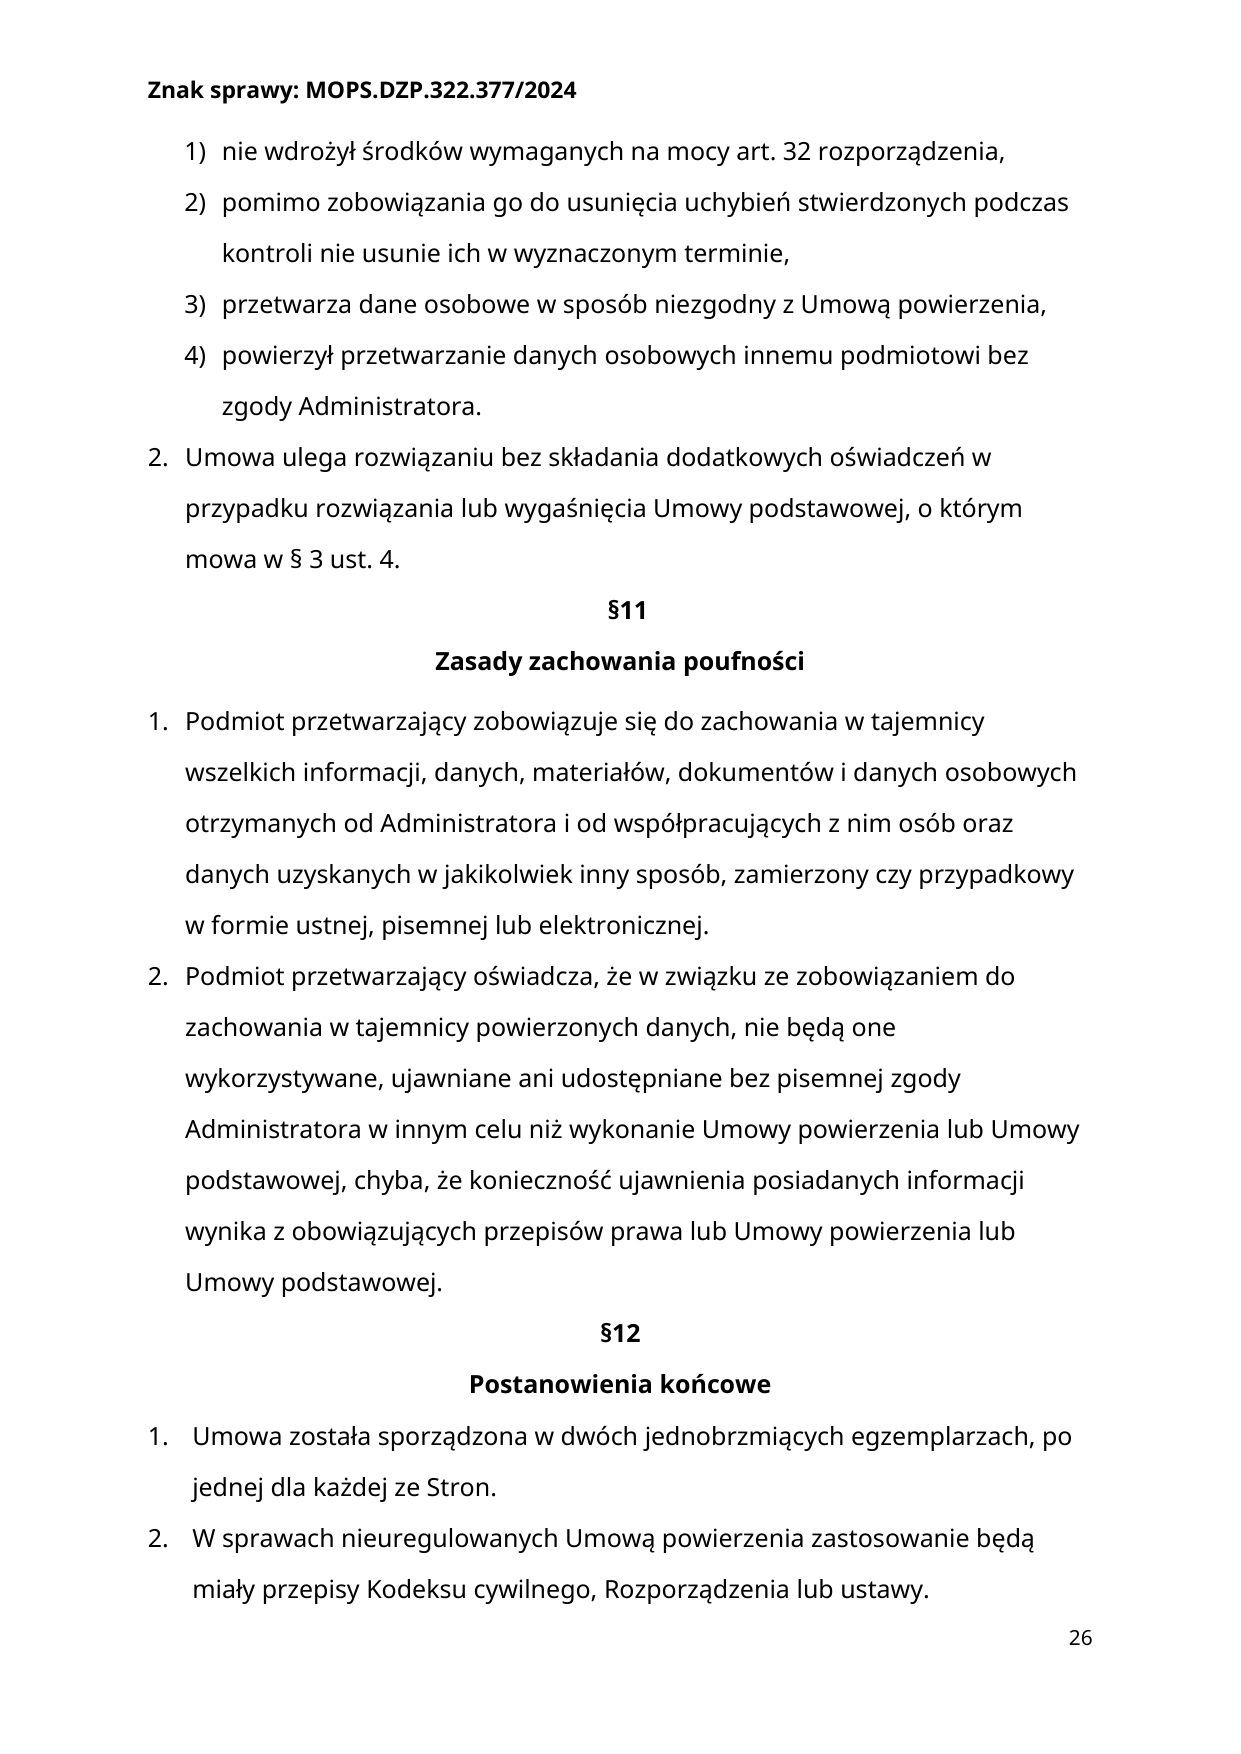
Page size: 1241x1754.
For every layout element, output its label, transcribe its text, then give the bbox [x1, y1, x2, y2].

list Umowa ulega rozwiązaniu bez składania dodatkowych oświadczeń w przypadku rozwiązania lub wygaśnięcia Umowy podstawowej, o którym mowa w § 3 ust. 4. [148, 439, 1092, 576]
list przetwarza dane osobowe w sposób niezgodny z Umową powierzenia, [184, 286, 1092, 320]
list nie wdrożył środków wymaganych na mocy art. 32 rozporządzenia, [184, 133, 1092, 167]
list Podmiot przetwarzający zobowiązuje się do zachowania w tajemnicy wszelkich informacji, danych, materiałów, dokumentów i danych osobowych otrzymanych od Administratora i od współpracujących z nim osób oraz danych uzyskanych w jakikolwiek inny sposób, zamierzony czy przypadkowy w formie ustnej, pisemnej lub elektronicznej. [148, 703, 1092, 942]
list W sprawach nieuregulowanych Umową powierzenia zastosowanie będą miały przepisy Kodeksu cywilnego, Rozporządzenia lub ustawy. [148, 1520, 1092, 1605]
list powierzył przetwarzanie danych osobowych innemu podmiotowi bez zgody Administratora. [184, 337, 1092, 422]
list pomimo zobowiązania go do usunięcia uchybień stwierdzonych podczas kontroli nie usunie ich w wyznaczonym terminie, [184, 184, 1092, 269]
text Zasady zachowania poufności [148, 643, 1092, 678]
list Podmiot przetwarzający oświadcza, że w związku ze zobowiązaniem do zachowania w tajemnicy powierzonych danych, nie będą one wykorzystywane, ujawniane ani udostępniane bez pisemnej zgody Administratora w innym celu niż wykonanie Umowy powierzenia lub Umowy podstawowej, chyba, że konieczność ujawnienia posiadanych informacji wynika z obowiązujących przepisów prawa lub Umowy powierzenia lub Umowy podstawowej. [148, 959, 1092, 1299]
text Postanowienia końcowe [148, 1367, 1092, 1401]
list Umowa została sporządzona w dwóch jednobrzmiących egzemplarzach, po jednej dla każdej ze Stron. [148, 1418, 1092, 1503]
